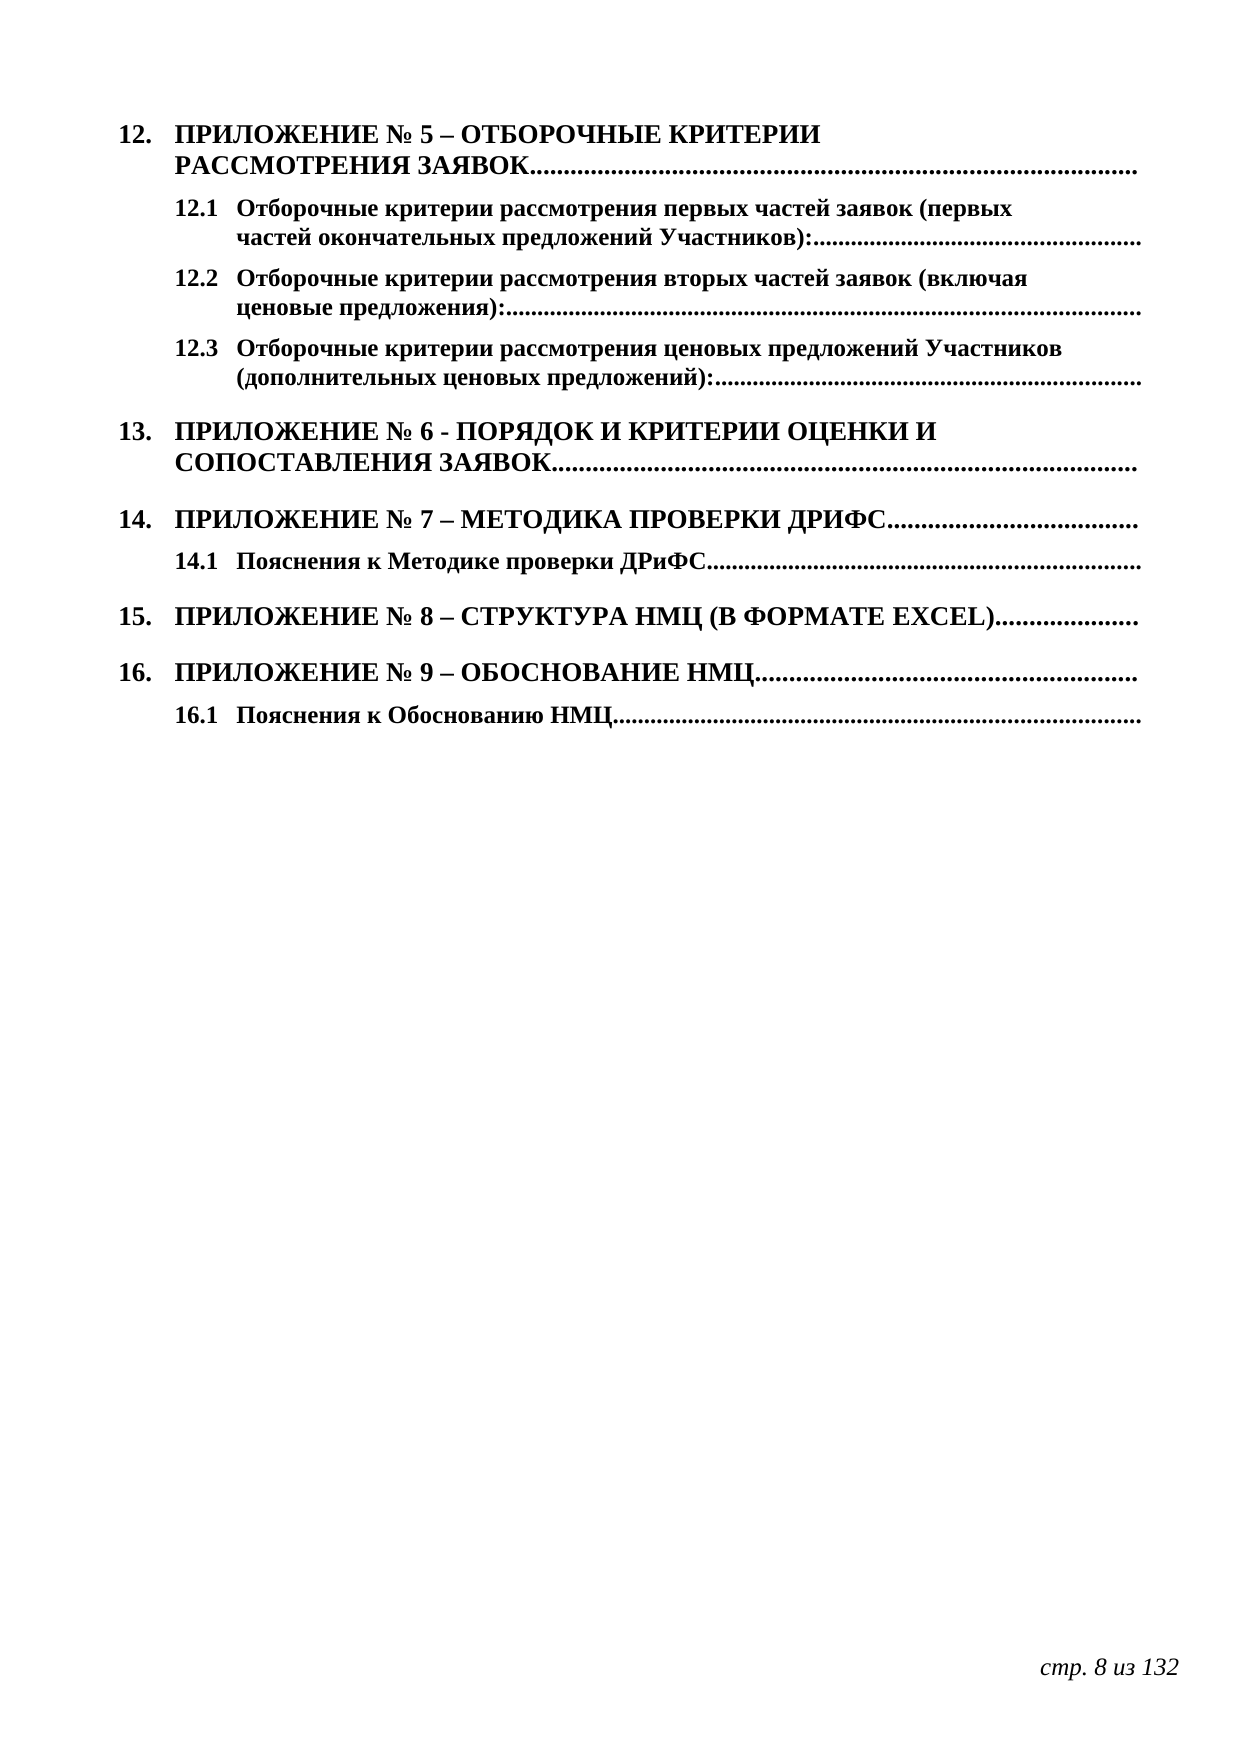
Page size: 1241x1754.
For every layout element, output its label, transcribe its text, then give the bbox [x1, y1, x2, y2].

text 12.1 Отборочные критерии рассмотрения первых частей заявок (первых частей окончательных предложений Участников): 120 [174, 193, 1093, 250]
text 12.3 Отборочные критерии рассмотрения ценовых предложений Участников (дополнительных ценовых предложений): 123 [174, 333, 1093, 390]
text 12. ПРИЛОЖЕНИЕ № 5 – ОТБОРОЧНЫЕ КРИТЕРИИ РАССМОТРЕНИЯ ЗАЯВОК 120 [118, 118, 1063, 180]
text 14.1 Пояснения к Методике проверки ДРиФС 129 [174, 546, 1093, 575]
text 16.1 Пояснения к Обоснованию НМЦ 131 [174, 700, 1093, 729]
text 13. ПРИЛОЖЕНИЕ № 6 - ПОРЯДОК И КРИТЕРИИ ОЦЕНКИ И СОПОСТАВЛЕНИЯ ЗАЯВОК 126 [118, 415, 1063, 478]
text 12.2 Отборочные критерии рассмотрения вторых частей заявок (включая ценовые предложения): 121 [174, 263, 1093, 320]
text 15. ПРИЛОЖЕНИЕ № 8 – СТРУКТУРА НМЦ (в формате Excel) 130 [118, 600, 1063, 631]
text 16. ПРИЛОЖЕНИЕ № 9 – Обоснование НМЦ 131 [118, 656, 1063, 687]
text 14. ПРИЛОЖЕНИЕ № 7 – МЕТОДИКА ПРОВЕРКИ ДРИФС 129 [118, 503, 1063, 534]
